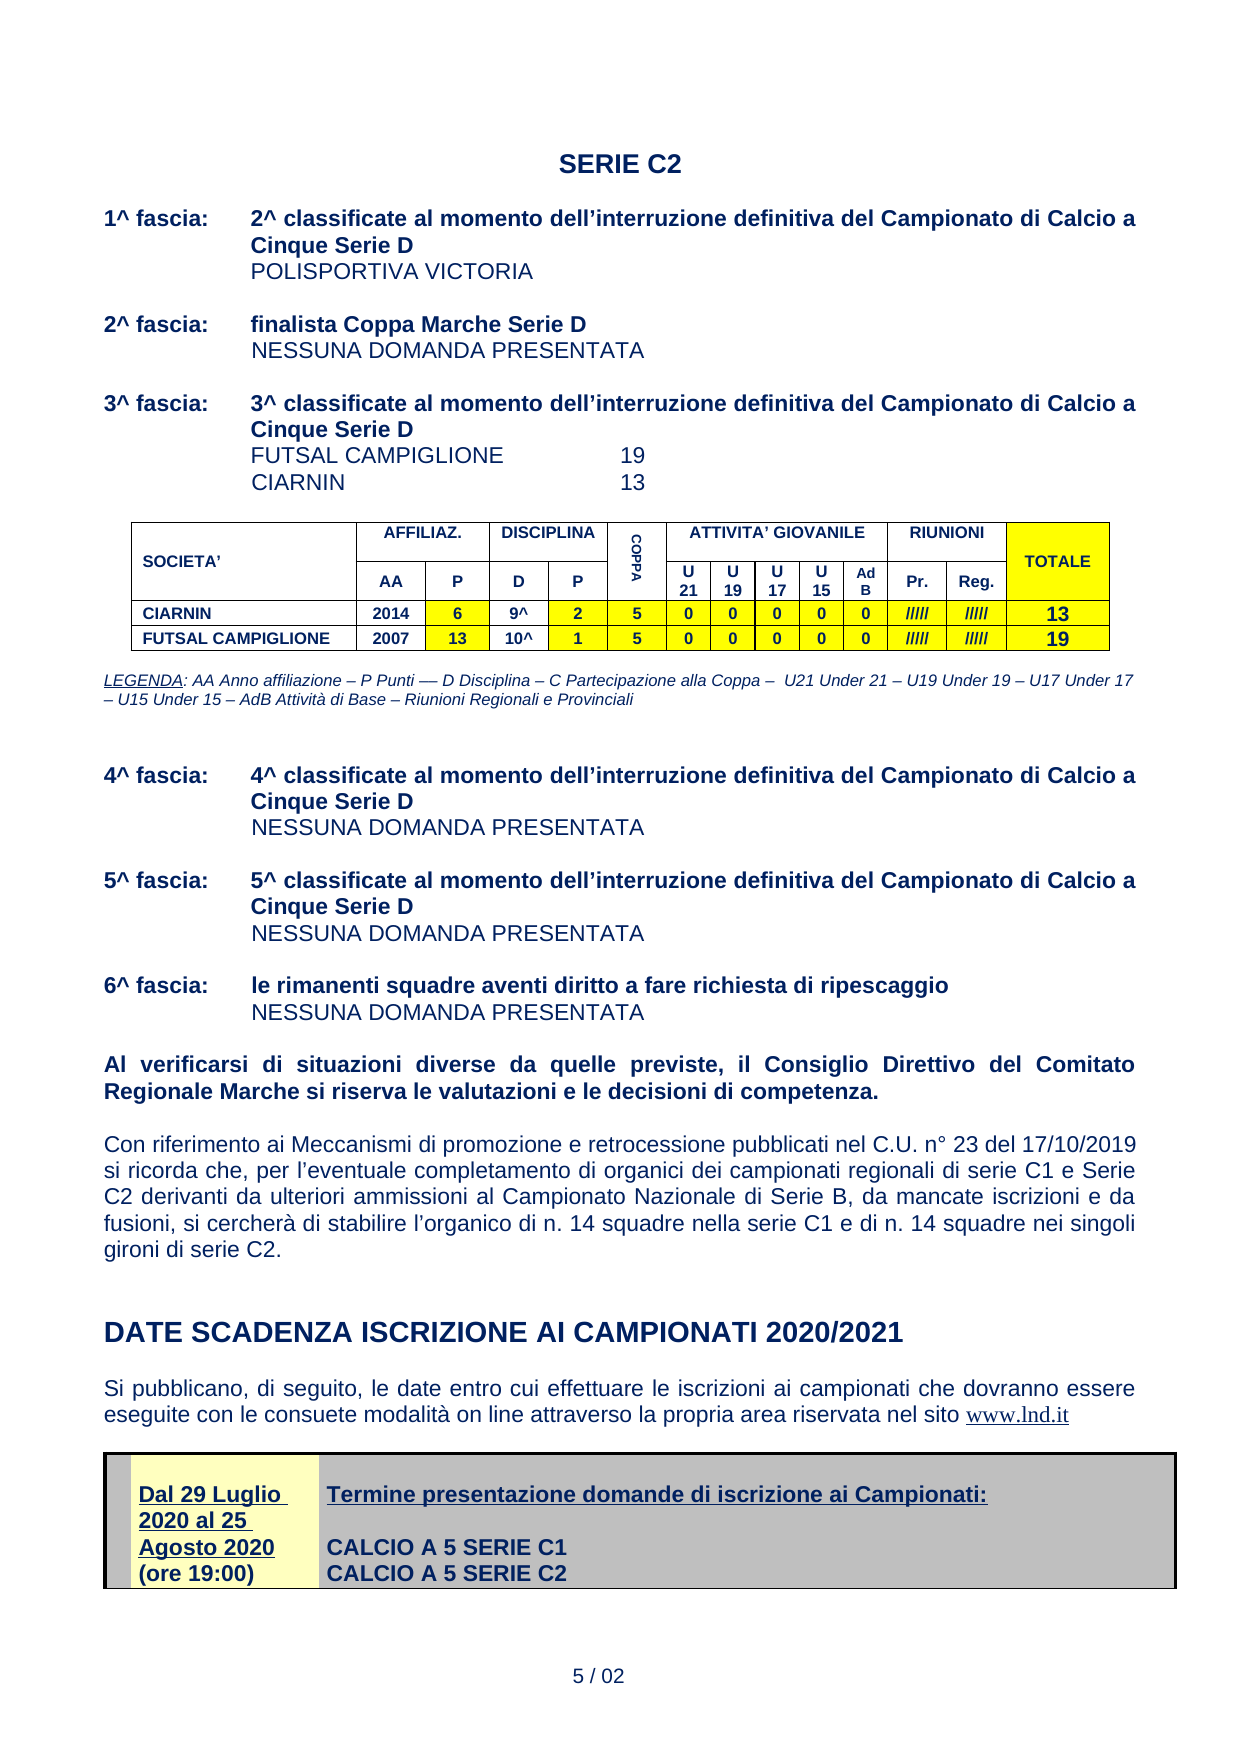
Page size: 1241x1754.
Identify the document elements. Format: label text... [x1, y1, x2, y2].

table_cell AdB [844, 562, 887, 600]
table_cell U 17 [756, 562, 799, 600]
table_header [107, 1455, 131, 1588]
text Con riferimento ai Meccanismi di promozione e retrocessione pubblicati nel C.U. n° 23 del 17/10/2019 si ricorda che, per l’eventuale completamento di organici dei campionati regionali di serie C1 e Serie C2 derivanti da ulteriori ammissioni al Campionato Nazionale di Serie B, da mancate iscrizioni e da fusioni, si cercherà di stabilire l’organico di n. 14 squadre nella serie C1 e di n. 14 squadre nei singoli gironi di serie C2. [103, 1131, 1137, 1262]
table_cell 9^ [490, 601, 548, 625]
text CIARNIN 13 [103, 469, 1137, 495]
text FUTSAL CAMPIGLIONE 19 [177, 442, 1137, 469]
table_cell AA [357, 562, 425, 600]
table_cell 2014 [357, 601, 425, 625]
table_cell 0 [756, 626, 799, 650]
table_cell FUTSAL CAMPIGLIONE [132, 626, 356, 650]
text 2^ fascia: finalista Coppa Marche Serie D [103, 311, 1137, 337]
text NESSUNA DOMANDA PRESENTATA [103, 814, 1137, 841]
table_header RIUNIONI [888, 523, 1006, 561]
table_cell U 15 [800, 562, 843, 600]
table_header SOCIETA’ [132, 523, 356, 600]
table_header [319, 1455, 1174, 1588]
table_cell 0 [800, 601, 843, 625]
table_cell 0 [711, 601, 754, 625]
table_cell Reg. [947, 562, 1006, 600]
table_cell 2007 [357, 626, 425, 650]
table_cell 0 [844, 626, 887, 650]
table_cell 6 [426, 601, 489, 625]
table_cell Pr. [888, 562, 946, 600]
table_cell 13 [426, 626, 489, 650]
table_cell 1 [549, 626, 607, 650]
text POLISPORTIVA VICTORIA [177, 258, 1137, 284]
table_cell 0 [667, 601, 710, 625]
table_cell 2 [549, 601, 607, 625]
table_cell 0 [756, 601, 799, 625]
text Al verificarsi di situazioni diverse da quelle previste, il Consiglio Direttivo del Comitato Regionale Marche si riserva le valutazioni e le decisioni di competenza. [103, 1051, 1137, 1104]
table_header TOTALE [1007, 523, 1109, 600]
table_cell 10^ [490, 626, 548, 650]
table_cell ///// [888, 601, 946, 625]
table_header COPPA [608, 523, 666, 600]
table_cell 0 [711, 626, 754, 650]
table_cell ///// [947, 601, 1006, 625]
text 4^ fascia: 4^ classificate al momento dell’interruzione definitiva del Campionato di Calcio a Cinque Serie D [103, 762, 1137, 814]
text NESSUNA DOMANDA PRESENTATA [103, 920, 1137, 946]
text Si pubblicano, di seguito, le date entro cui effettuare le iscrizioni ai campionati che dovranno essere eseguite con le consuete modalità on line attraverso la propria area riservata nel sito www.lnd.it [103, 1375, 1137, 1428]
table_cell P [549, 562, 607, 600]
text DATE SCADENZA ISCRIZIONE AI CAMPIONATI 2020/2021 [103, 1315, 1137, 1348]
table_cell 19 [1007, 626, 1109, 650]
table_cell 5 [608, 626, 666, 650]
table_cell U 19 [711, 562, 754, 600]
table_cell CIARNIN [132, 601, 356, 625]
table_cell P [426, 562, 489, 600]
table_header ATTIVITA’ GIOVANILE [667, 523, 887, 561]
text NESSUNA DOMANDA PRESENTATA [177, 999, 1137, 1025]
text SERIE C2 [103, 148, 1137, 179]
text NESSUNA DOMANDA PRESENTATA [103, 337, 1137, 363]
table_cell 13 [1007, 601, 1109, 625]
table_cell 0 [844, 601, 887, 625]
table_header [131, 1455, 319, 1588]
table_cell U 21 [667, 562, 710, 600]
table_cell ///// [888, 626, 946, 650]
table_header AFFILIAZ. [357, 523, 489, 561]
text 6^ fascia: le rimanenti squadre aventi diritto a fare richiesta di ripescaggio [103, 972, 1137, 999]
table_cell ///// [947, 626, 1006, 650]
text 5^ fascia: 5^ classificate al momento dell’interruzione definitiva del Campionato di Calcio a Cinque Serie D [103, 867, 1137, 920]
table_cell 0 [667, 626, 710, 650]
table_header DISCIPLINA [490, 523, 607, 561]
table_cell 0 [800, 626, 843, 650]
table_cell D [490, 562, 548, 600]
text LEGENDA: AA Anno affiliazione – P Punti –– D Disciplina – C Partecipazione alla Coppa – U21 Under 21 – U19 Under 19 – U17 Under 17 – U15 Under 15 – AdB Attività di Base – Riunioni Regionali e Provinciali [103, 671, 1137, 709]
text 1^ fascia: 2^ classificate al momento dell’interruzione definitiva del Campionato di Calcio a Cinque Serie D [103, 205, 1137, 258]
table_cell 5 [608, 601, 666, 625]
text 3^ fascia: 3^ classificate al momento dell’interruzione definitiva del Campionato di Calcio a Cinque Serie D [103, 390, 1137, 442]
